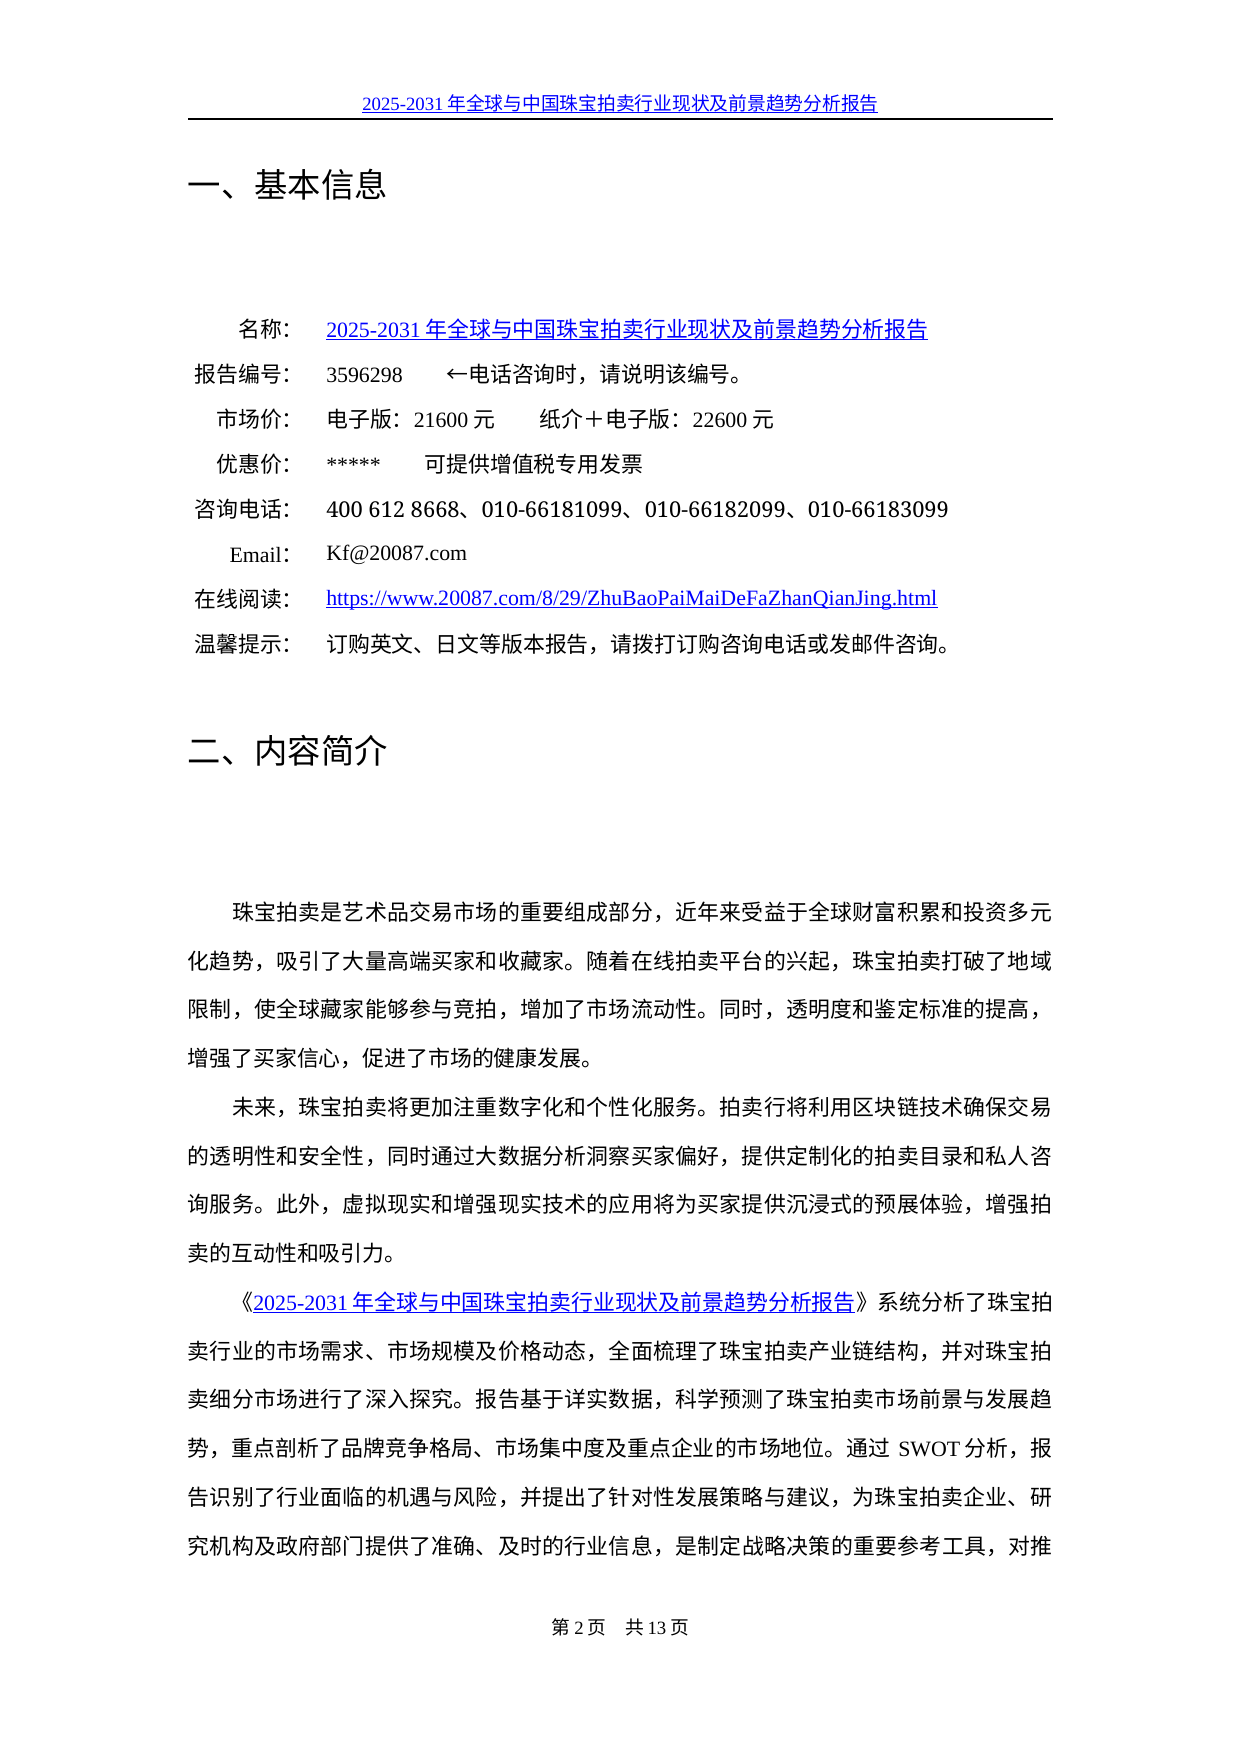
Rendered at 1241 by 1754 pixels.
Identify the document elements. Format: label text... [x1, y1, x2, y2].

table_cell 订购英文、日文等版本报告，请拨打订购咨询电话或发邮件咨询。 [315, 627, 1073, 672]
table_cell ***** 可提供增值税专用发票 [315, 447, 1073, 492]
table_cell 温馨提示： [167, 627, 315, 672]
table_cell 400 612 8668、010-66181099、010-66182099、010-66183099 [315, 492, 1073, 537]
table_cell 咨询电话： [167, 492, 315, 537]
table_cell 3596298 ←电话咨询时，请说明该编号。 [315, 357, 1073, 402]
title 一、基本信息 [187, 150, 1053, 215]
table_cell [315, 582, 1073, 627]
table_cell Email： [167, 537, 315, 582]
table_header 名称： [167, 312, 315, 357]
table_cell Kf@20087.com [315, 537, 1073, 582]
table_cell 在线阅读： [167, 582, 315, 627]
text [187, 894, 1053, 1561]
table_cell 市场价： [167, 402, 315, 447]
table_header 2025-2031年全球与中国珠宝拍卖行业现状及前景趋势分析报告 [315, 312, 1073, 357]
table_cell 优惠价： [167, 447, 315, 492]
table_cell 电子版：21600 元 纸介＋电子版：22600 元 [315, 402, 1073, 447]
title 二、内容简介 [187, 717, 1053, 782]
table_cell 报告编号： [167, 357, 315, 402]
